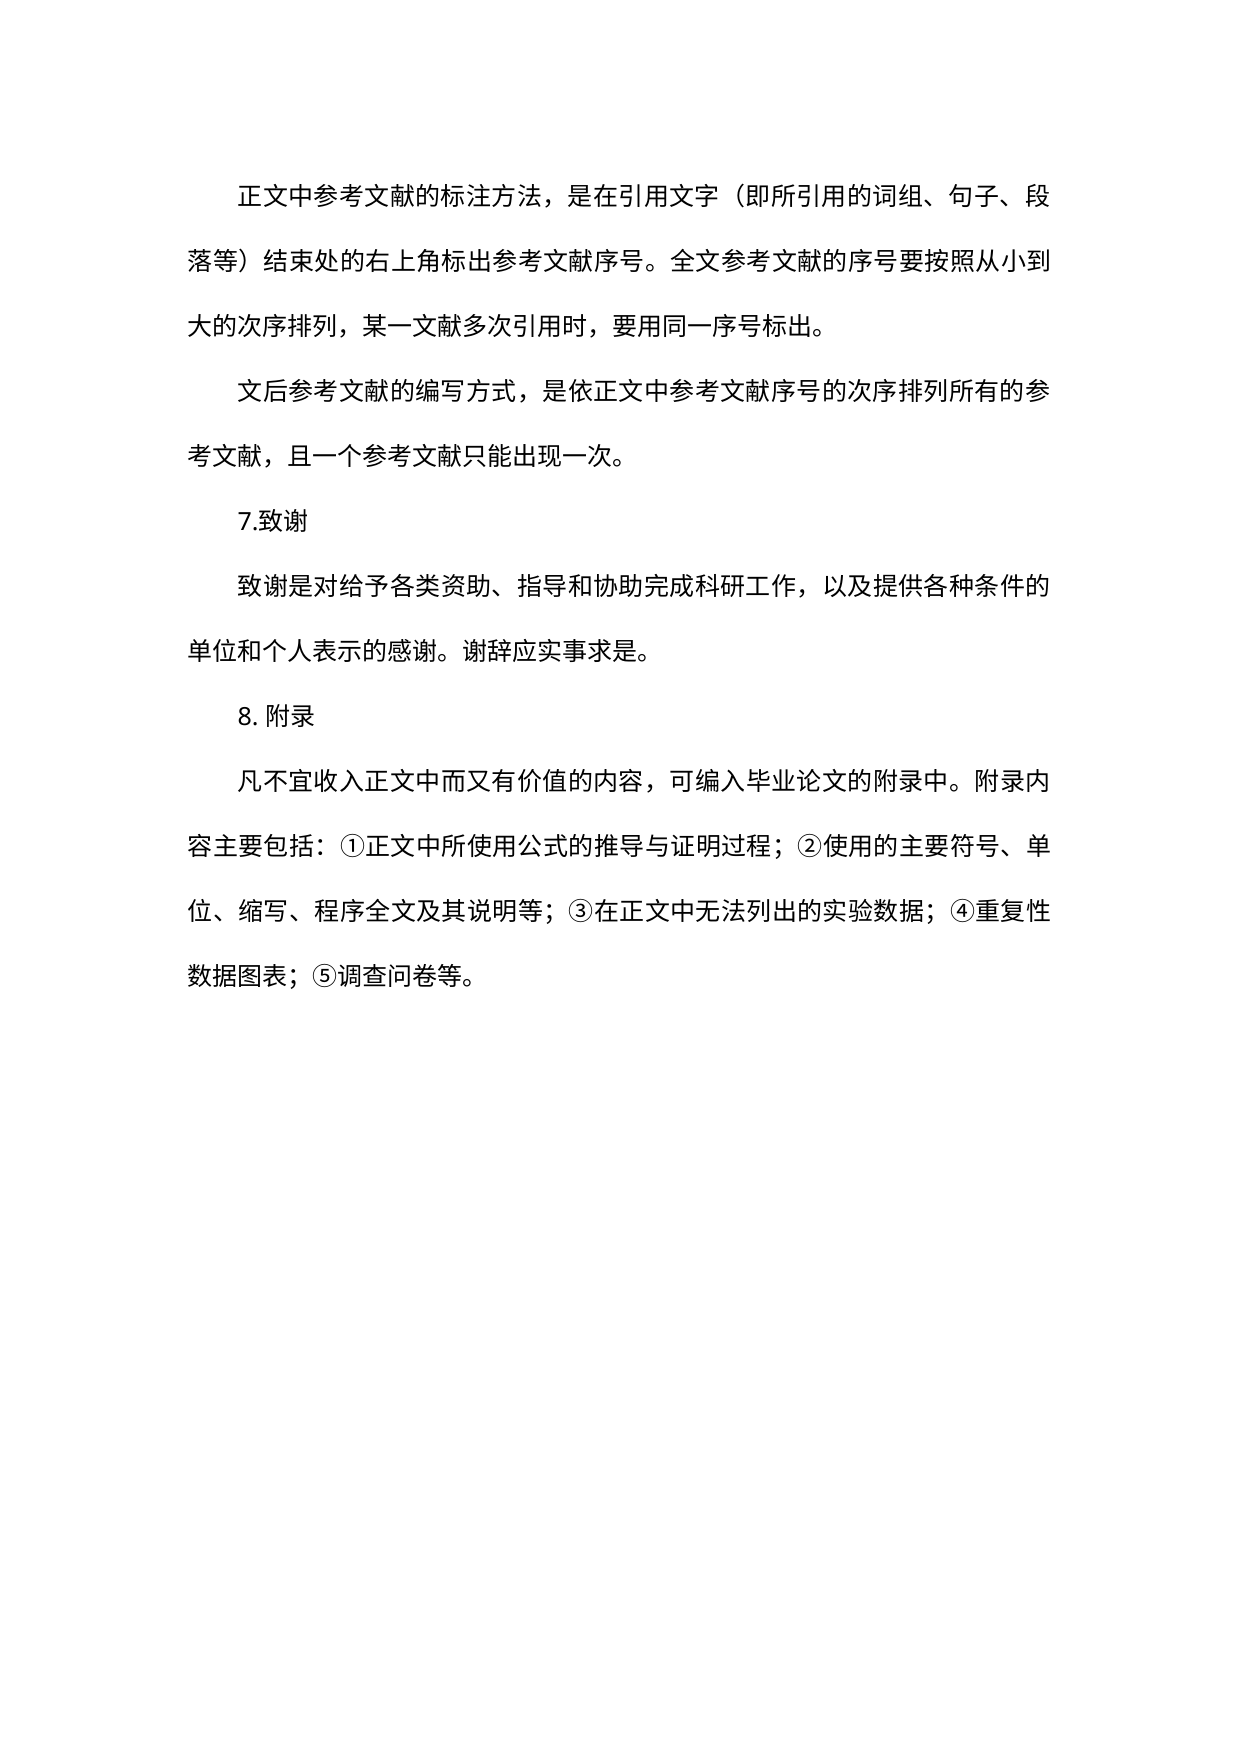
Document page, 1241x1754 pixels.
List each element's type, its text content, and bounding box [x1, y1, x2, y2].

text 致谢是对给予各类资助、指导和协助完成科研工作，以及提供各种条件的单位和个人表示的感谢。谢辞应实事求是。 [187, 552, 1053, 682]
text 凡不宜收入正文中而又有价值的内容，可编入毕业论文的附录中。附录内容主要包括：①正文中所使用公式的推导与证明过程；②使用的主要符号、单位、缩写、程序全文及其说明等；③在正文中无法列出的实验数据；④重复性数据图表；⑤调查问卷等。 [187, 747, 1053, 1007]
text 8. 附录 [187, 682, 1053, 747]
text 正文中参考文献的标注方法，是在引用文字（即所引用的词组、句子、段落等）结束处的右上角标出参考文献序号。全文参考文献的序号要按照从小到大的次序排列，某一文献多次引用时，要用同一序号标出。 [187, 162, 1053, 357]
text 文后参考文献的编写方式，是依正文中参考文献序号的次序排列所有的参考文献，且一个参考文献只能出现一次。 [187, 357, 1053, 487]
text 7.致谢 [187, 487, 1053, 552]
